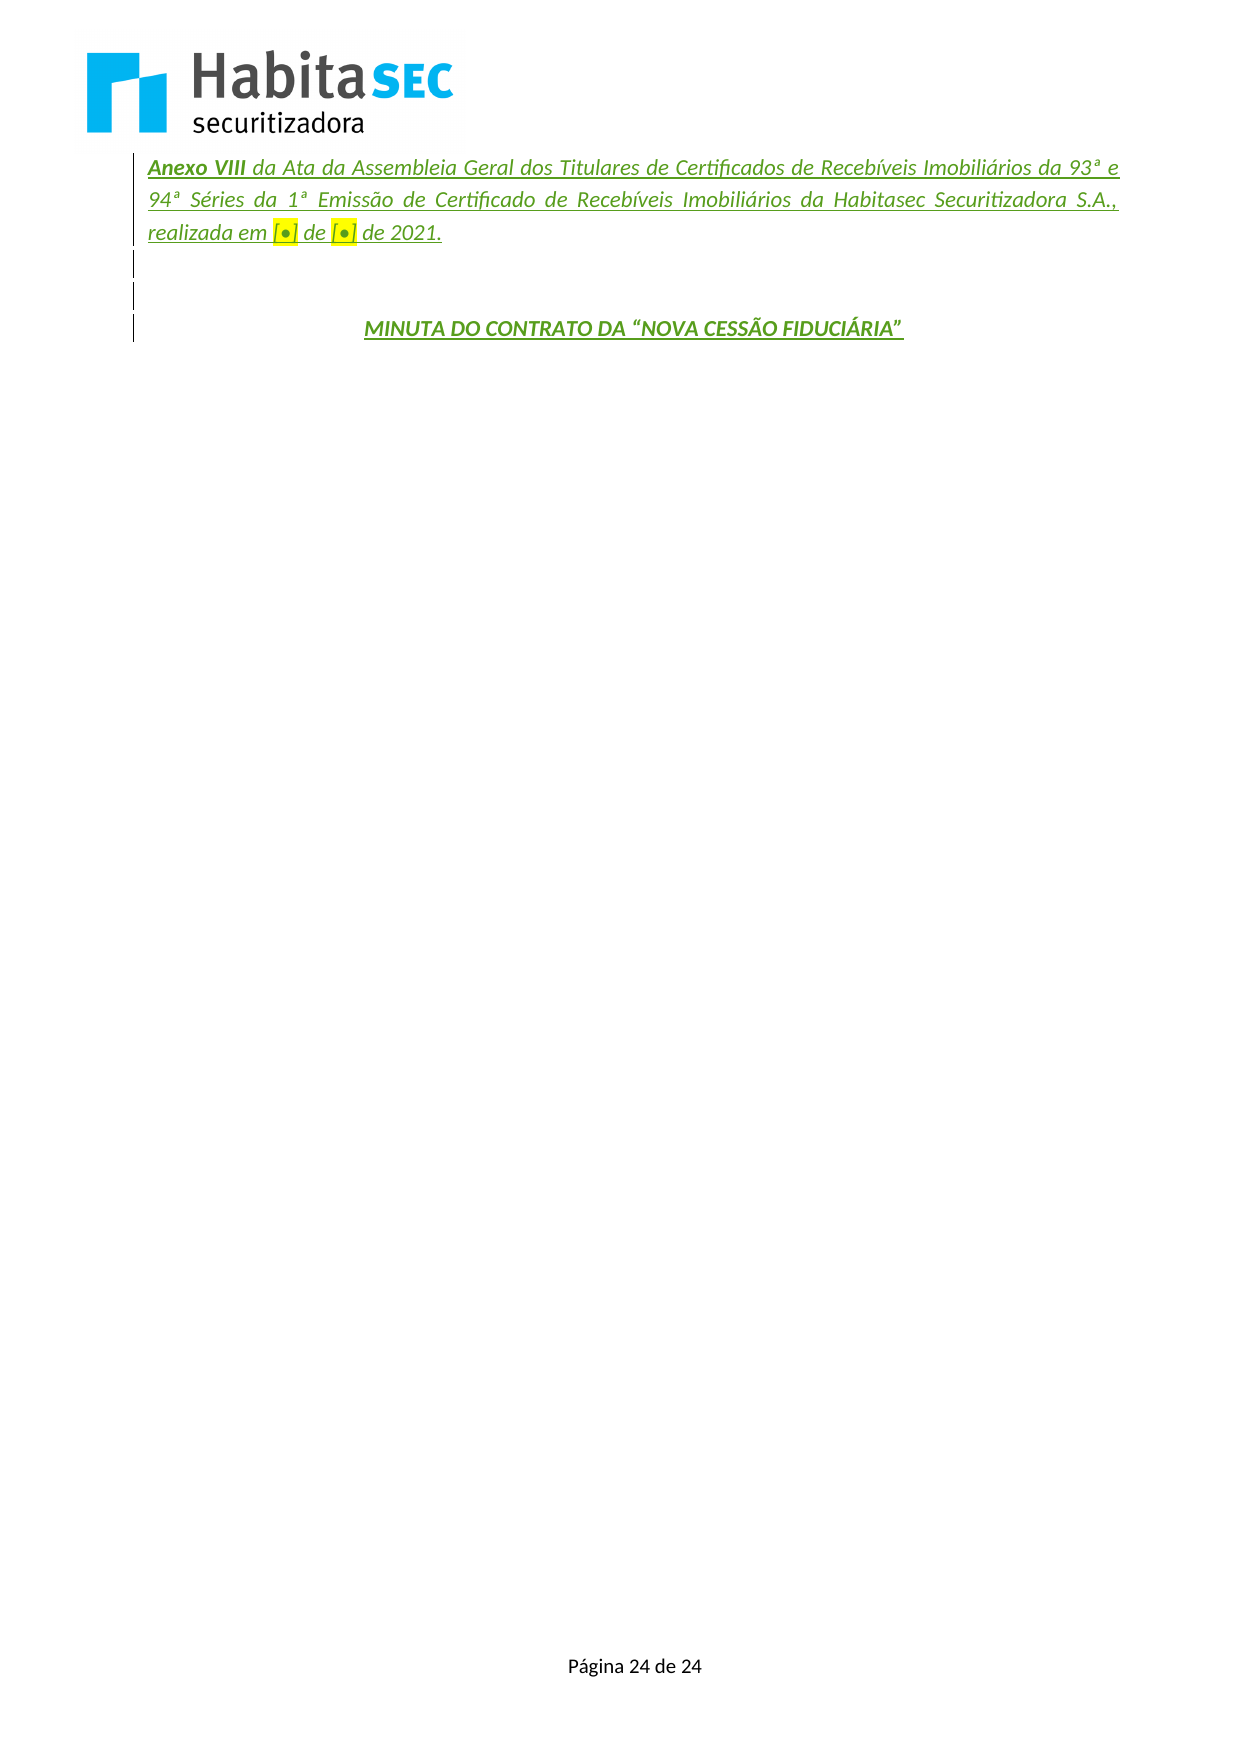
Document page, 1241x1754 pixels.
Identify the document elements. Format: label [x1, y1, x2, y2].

picture [73, 29, 467, 154]
